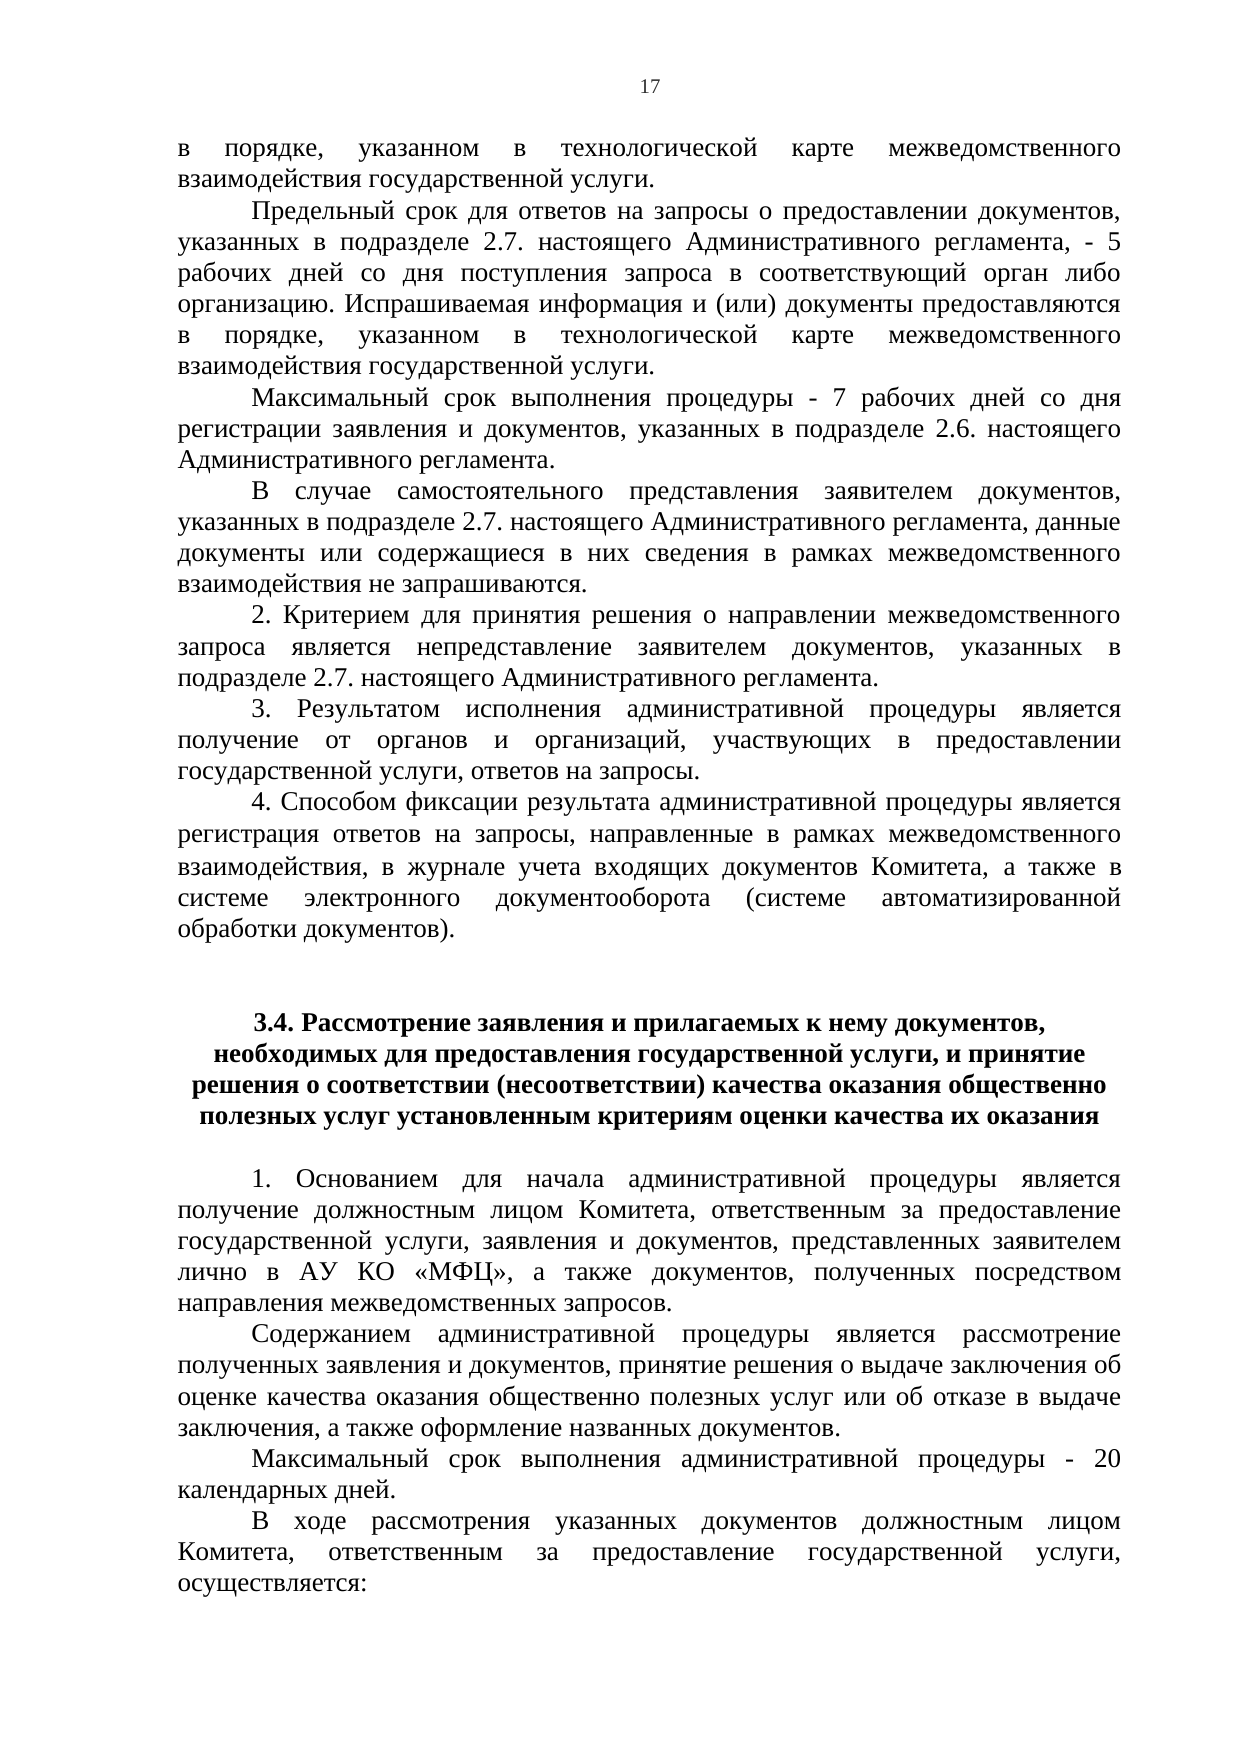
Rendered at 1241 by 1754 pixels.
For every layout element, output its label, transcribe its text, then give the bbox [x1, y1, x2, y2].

text 4. Способом фиксации результата административной процедуры является регистрация ответов на запросы, направленные в рамках межведомственного взаимодействия, в журнале учета входящих документов Комитета, а также в системе электронного документооборота (системе автоматизированной обработки документов). [177, 786, 1122, 944]
text Максимальный срок выполнения процедуры - 7 рабочих дней со дня регистрации заявления и документов, указанных в подразделе 2.6. настоящего Административного регламента. [177, 381, 1122, 474]
text В случае самостоятельного представления заявителем документов, указанных в подразделе 2.7. настоящего Административного регламента, данные документы или содержащиеся в них сведения в рамках межведомственного взаимодействия не запрашиваются. [177, 474, 1122, 599]
text 3.4. Рассмотрение заявления и прилагаемых к нему документов, необходимых для предоставления государственной услуги, и принятие решения о соответствии (несоответствии) качества оказания общественно полезных услуг установленным критериям оценки качества их оказания [177, 1006, 1122, 1131]
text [177, 131, 1122, 194]
text Максимальный срок выполнения административной процедуры - 20 календарных дней. [177, 1442, 1122, 1504]
text 2. Критерием для принятия решения о направлении межведомственного запроса является непредставление заявителем документов, указанных в подразделе 2.7. настоящего Административного регламента. [177, 599, 1122, 692]
text 3. Результатом исполнения административной процедуры является получение от органов и организаций, участвующих в предоставлении государственной услуги, ответов на запросы. [177, 692, 1122, 786]
text Содержанием административной процедуры является рассмотрение полученных заявления и документов, принятие решения о выдаче заключения об оценке качества оказания общественно полезных услуг или об отказе в выдаче заключения, а также оформление названных документов. [177, 1317, 1122, 1442]
text В ходе рассмотрения указанных документов должностным лицом Комитета, ответственным за предоставление государственной услуги, осуществляется: [177, 1504, 1122, 1598]
text Предельный срок для ответов на запросы о предоставлении документов, указанных в подразделе 2.7. настоящего Административного регламента, - 5 рабочих дней со дня поступления запроса в соответствующий орган либо организацию. Испрашиваемая информация и (или) документы предоставляются в порядке, указанном в технологической карте межведомственного взаимодействия государственной услуги. [177, 194, 1122, 381]
text 1. Основанием для начала административной процедуры является получение должностным лицом Комитета, ответственным за предоставление государственной услуги, заявления и документов, представленных заявителем лично в АУ КО «МФЦ», а также документов, полученных посредством направления межведомственных запросов. [177, 1162, 1122, 1317]
